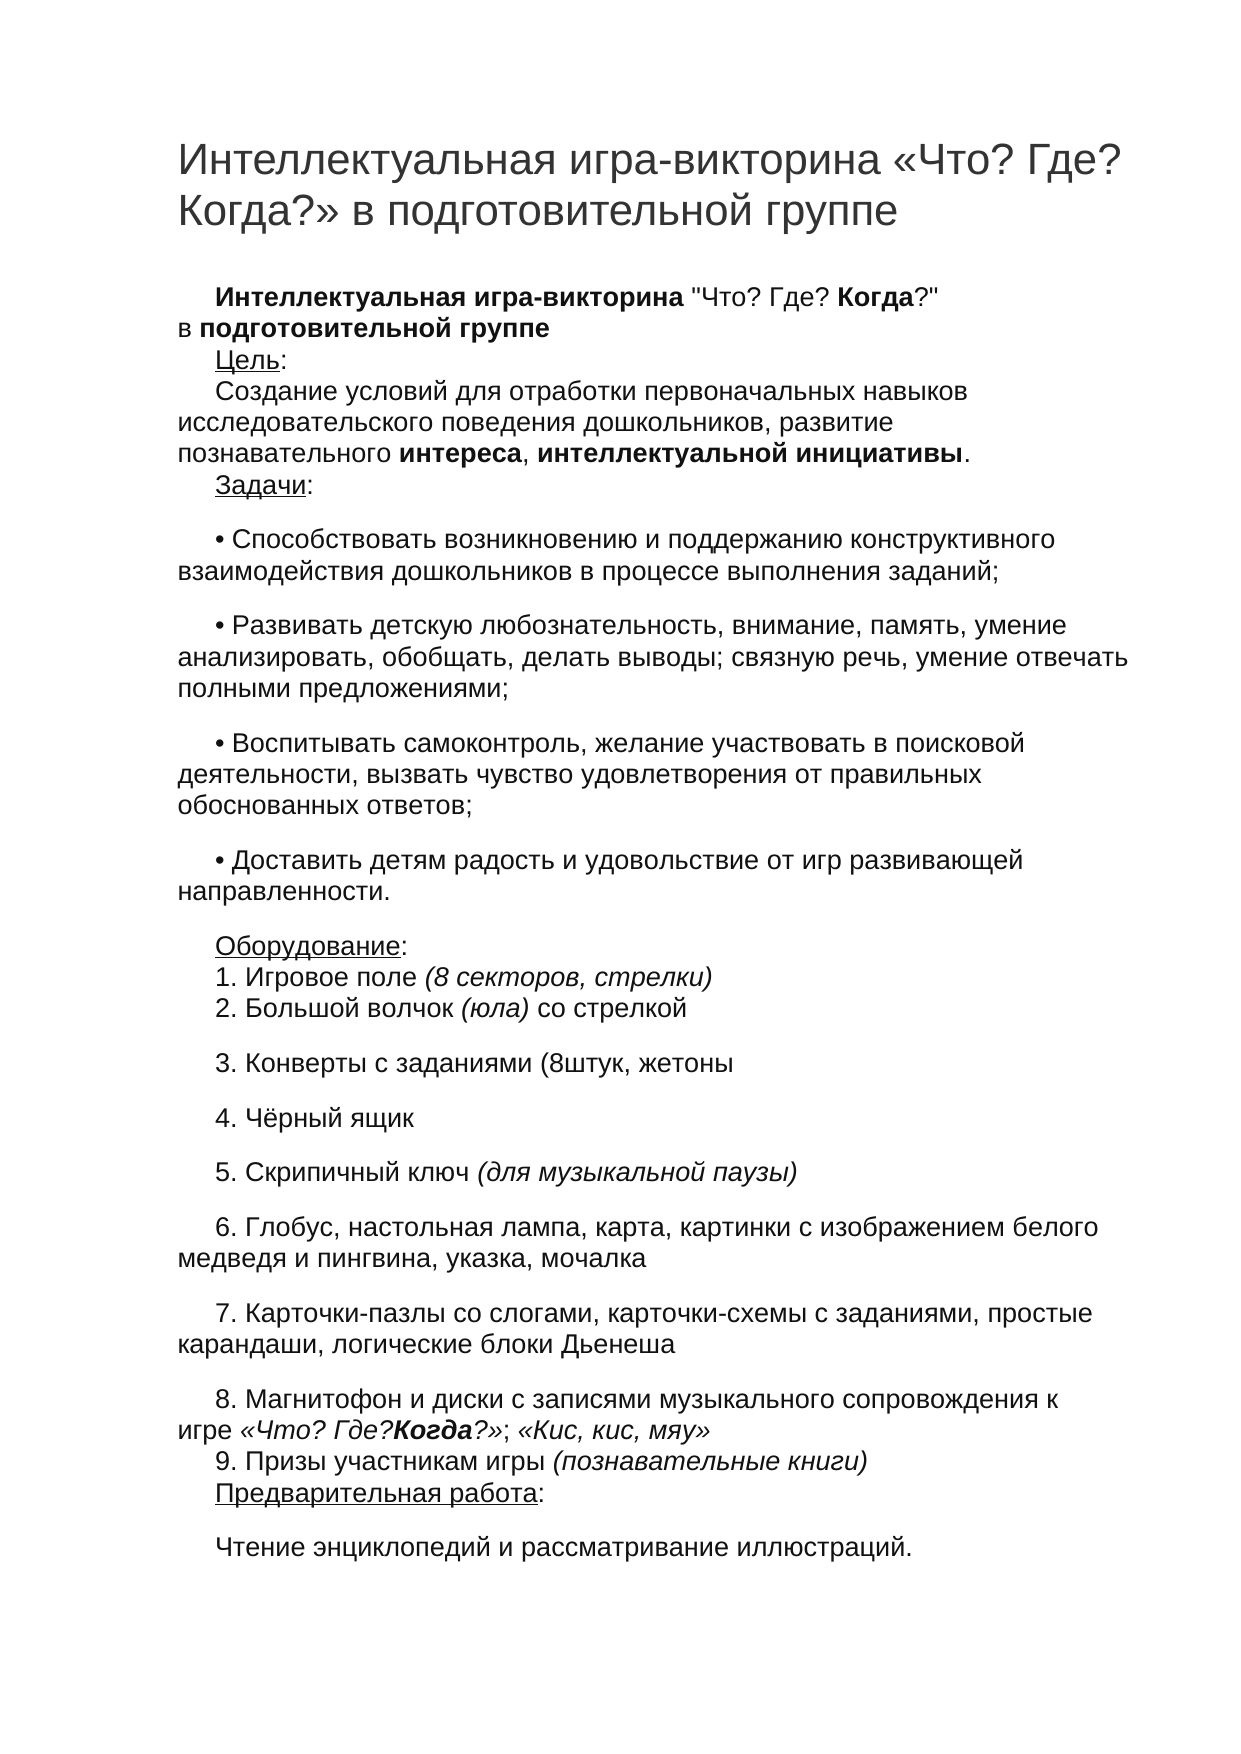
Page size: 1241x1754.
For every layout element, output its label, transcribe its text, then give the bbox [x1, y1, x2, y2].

text 5. Скрипичный ключ (для музыкальной паузы) [177, 1156, 1152, 1187]
text Интеллектуальная игра-викторина "Что? Где? Когда?" в подготовительной группе [177, 281, 1152, 344]
text • Воспитывать самоконтроль, желание участвовать в поисковой деятельности, вызвать чувство удовлетворения от правильных обоснованных ответов; [177, 727, 1152, 820]
text 9. Призы участникам игры (познавательные книги) [177, 1445, 1152, 1477]
text • Развивать детскую любознательность, внимание, память, умение анализировать, обобщать, делать выводы; связную речь, умение отвечать полными предложениями; [177, 609, 1152, 703]
text Предварительная работа: [177, 1477, 1152, 1508]
text Создание условий для отработки первоначальных навыков исследовательского поведения дошкольников, развитие познавательного интереса, интеллектуальной инициативы. [177, 375, 1152, 469]
text 4. Чёрный ящик [177, 1102, 1152, 1133]
text • Доставить детям радость и удовольствие от игр развивающей направленности. [177, 844, 1152, 906]
text Задачи: [177, 469, 1152, 500]
text Оборудование: [177, 930, 1152, 961]
text • Способствовать возникновению и поддержанию конструктивного взаимодействия дошкольников в процессе выполнения заданий; [177, 523, 1152, 586]
text Интеллектуальная игра-викторина «Что? Где? Когда?» в подготовительной группе [177, 134, 1152, 234]
text Чтение энциклопедий и рассматривание иллюстраций. [177, 1531, 1152, 1562]
text 6. Глобус, настольная лампа, карта, картинки с изображением белого медведя и пингвина, указка, мочалка [177, 1211, 1152, 1273]
text Цель: [177, 344, 1152, 375]
text 8. Магнитофон и диски с записями музыкального сопровождения к игре «Что? Где?Когда?»; «Кис, кис, мяу» [177, 1383, 1152, 1445]
text 1. Игровое поле (8 секторов, стрелки) [177, 961, 1152, 992]
text 3. Конверты с заданиями (8штук, жетоны [177, 1047, 1152, 1078]
text 2. Большой волчок (юла) со стрелкой [177, 992, 1152, 1023]
text 7. Карточки-пазлы со слогами, карточки-схемы с заданиями, простые карандаши, логические блоки Дьенеша [177, 1297, 1152, 1359]
